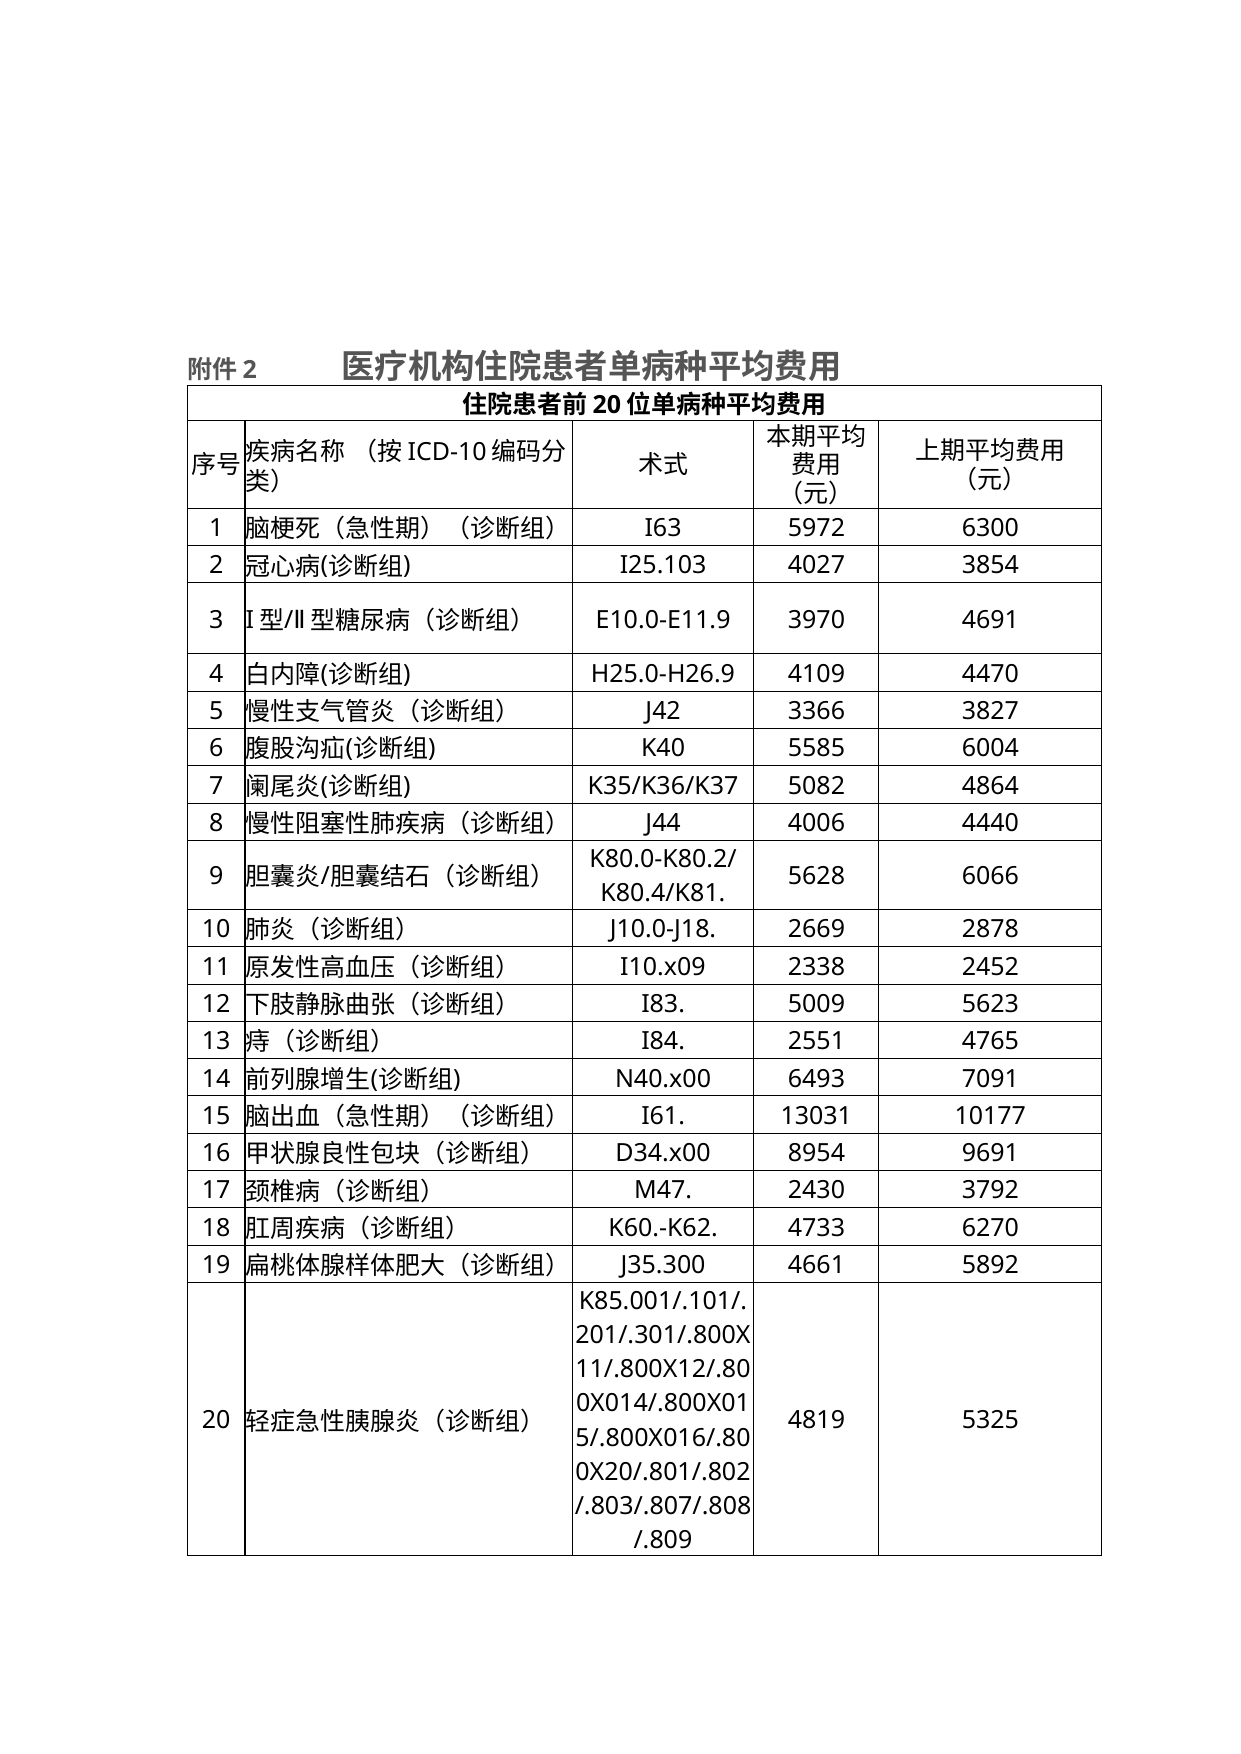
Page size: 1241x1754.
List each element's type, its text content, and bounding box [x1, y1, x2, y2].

table_cell 4864 [879, 766, 1101, 802]
table_cell 阑尾炎(诊断组) [246, 766, 572, 802]
table_cell 6300 [879, 509, 1101, 545]
text 附件2 医疗机构住院患者单病种平均费用 [187, 338, 1053, 385]
table_cell D34.x00 [573, 1134, 753, 1170]
table_cell 4733 [754, 1208, 878, 1244]
table_cell 6004 [879, 729, 1101, 765]
table_cell I83. [573, 985, 753, 1021]
table_cell 18 [188, 1208, 244, 1244]
table_cell 5972 [754, 509, 878, 545]
table_cell 肺炎（诊断组） [246, 910, 572, 946]
table_cell 4 [188, 654, 244, 691]
table_cell N40.x00 [573, 1059, 753, 1095]
table_cell 冠心病(诊断组) [246, 546, 572, 582]
table_cell 6270 [879, 1208, 1101, 1244]
table_cell I型/Ⅱ型糖尿病（诊断组） [246, 583, 572, 653]
table_cell J44 [573, 804, 753, 840]
table_cell 3970 [754, 583, 878, 653]
table_cell 2669 [754, 910, 878, 946]
table_cell 2878 [879, 910, 1101, 946]
table_cell 6066 [879, 841, 1101, 909]
table_cell 白内障(诊断组) [246, 654, 572, 691]
table_cell K35/K36/K37 [573, 766, 753, 802]
table_cell 5623 [879, 985, 1101, 1021]
table_cell 20 [188, 1283, 244, 1555]
table_cell 4819 [754, 1283, 878, 1555]
table_cell 12 [188, 985, 244, 1021]
table_cell 胆囊炎/胆囊结石（诊断组） [246, 841, 572, 909]
table_cell E10.0-E11.9 [573, 583, 753, 653]
table_cell 7 [188, 766, 244, 802]
table_cell 19 [188, 1246, 244, 1282]
table_cell 7091 [879, 1059, 1101, 1095]
table_cell I25.103 [573, 546, 753, 582]
table_cell 3827 [879, 692, 1101, 728]
table_cell 序号 [188, 421, 244, 508]
table_cell 慢性阻塞性肺疾病（诊断组） [246, 804, 572, 840]
table_cell 腹股沟疝(诊断组) [246, 729, 572, 765]
table_cell 5325 [879, 1283, 1101, 1555]
table_cell K40 [573, 729, 753, 765]
table_cell 疾病名称 （按ICD-10编码分类） [246, 421, 572, 508]
table_cell 2452 [879, 947, 1101, 983]
table_cell I63 [573, 509, 753, 545]
table_cell 颈椎病（诊断组） [246, 1171, 572, 1207]
table_cell 3366 [754, 692, 878, 728]
table_cell 4006 [754, 804, 878, 840]
table_cell 2 [188, 546, 244, 582]
table_cell 10 [188, 910, 244, 946]
table_cell 2551 [754, 1022, 878, 1058]
table_cell 本期平均费用（元） [754, 421, 878, 508]
table_cell 5 [188, 692, 244, 728]
table_cell M47. [573, 1171, 753, 1207]
table_header 住院患者前20位单病种平均费用 [188, 386, 1101, 420]
table_cell 肛周疾病（诊断组） [246, 1208, 572, 1244]
table_cell 4470 [879, 654, 1101, 691]
table_cell 14 [188, 1059, 244, 1095]
table_cell J35.300 [573, 1246, 753, 1282]
table_cell 15 [188, 1096, 244, 1133]
table_cell I61. [573, 1096, 753, 1133]
table_cell 8 [188, 804, 244, 840]
table_cell 11 [188, 947, 244, 983]
table_cell 上期平均费用（元） [879, 421, 1101, 508]
table_cell 4691 [879, 583, 1101, 653]
table_cell 痔（诊断组） [246, 1022, 572, 1058]
table_cell 5082 [754, 766, 878, 802]
table_cell 术式 [573, 421, 753, 508]
table_cell 3 [188, 583, 244, 653]
table_cell 3854 [879, 546, 1101, 582]
table_cell 2338 [754, 947, 878, 983]
table_cell 13031 [754, 1096, 878, 1133]
table_cell 4440 [879, 804, 1101, 840]
table_cell 6 [188, 729, 244, 765]
table_cell K85.001/.101/.201/.301/.800X11/.800X12/.800X014/.800X015/.800X016/.800X20/.801/.802/.803/.807/.808/.809 [573, 1283, 753, 1555]
table_cell 5585 [754, 729, 878, 765]
table_cell 4765 [879, 1022, 1101, 1058]
table_cell 16 [188, 1134, 244, 1170]
table_cell 17 [188, 1171, 244, 1207]
table_cell 10177 [879, 1096, 1101, 1133]
table_cell 4109 [754, 654, 878, 691]
table_cell 9 [188, 841, 244, 909]
table_cell 6493 [754, 1059, 878, 1095]
table_cell 2430 [754, 1171, 878, 1207]
table_cell 5009 [754, 985, 878, 1021]
table_cell 4661 [754, 1246, 878, 1282]
table_cell 1 [188, 509, 244, 545]
table_cell I10.x09 [573, 947, 753, 983]
table_cell 慢性支气管炎（诊断组） [246, 692, 572, 728]
table_cell 下肢静脉曲张（诊断组） [246, 985, 572, 1021]
table_cell J42 [573, 692, 753, 728]
table_cell 9691 [879, 1134, 1101, 1170]
table_cell 轻症急性胰腺炎（诊断组） [246, 1283, 572, 1555]
table_cell 扁桃体腺样体肥大（诊断组） [246, 1246, 572, 1282]
table_cell 4027 [754, 546, 878, 582]
table_cell K80.0-K80.2/K80.4/K81. [573, 841, 753, 909]
table_cell 8954 [754, 1134, 878, 1170]
table_cell 原发性高血压（诊断组） [246, 947, 572, 983]
table_cell 13 [188, 1022, 244, 1058]
table_cell K60.-K62. [573, 1208, 753, 1244]
table_cell 前列腺增生(诊断组) [246, 1059, 572, 1095]
table_cell 3792 [879, 1171, 1101, 1207]
table_cell 脑梗死（急性期）（诊断组） [246, 509, 572, 545]
table_cell 脑出血（急性期）（诊断组） [246, 1096, 572, 1133]
table_cell 5892 [879, 1246, 1101, 1282]
table_cell J10.0-J18. [573, 910, 753, 946]
table_cell H25.0-H26.9 [573, 654, 753, 691]
table_cell I84. [573, 1022, 753, 1058]
table_cell 5628 [754, 841, 878, 909]
table_cell 甲状腺良性包块（诊断组） [246, 1134, 572, 1170]
